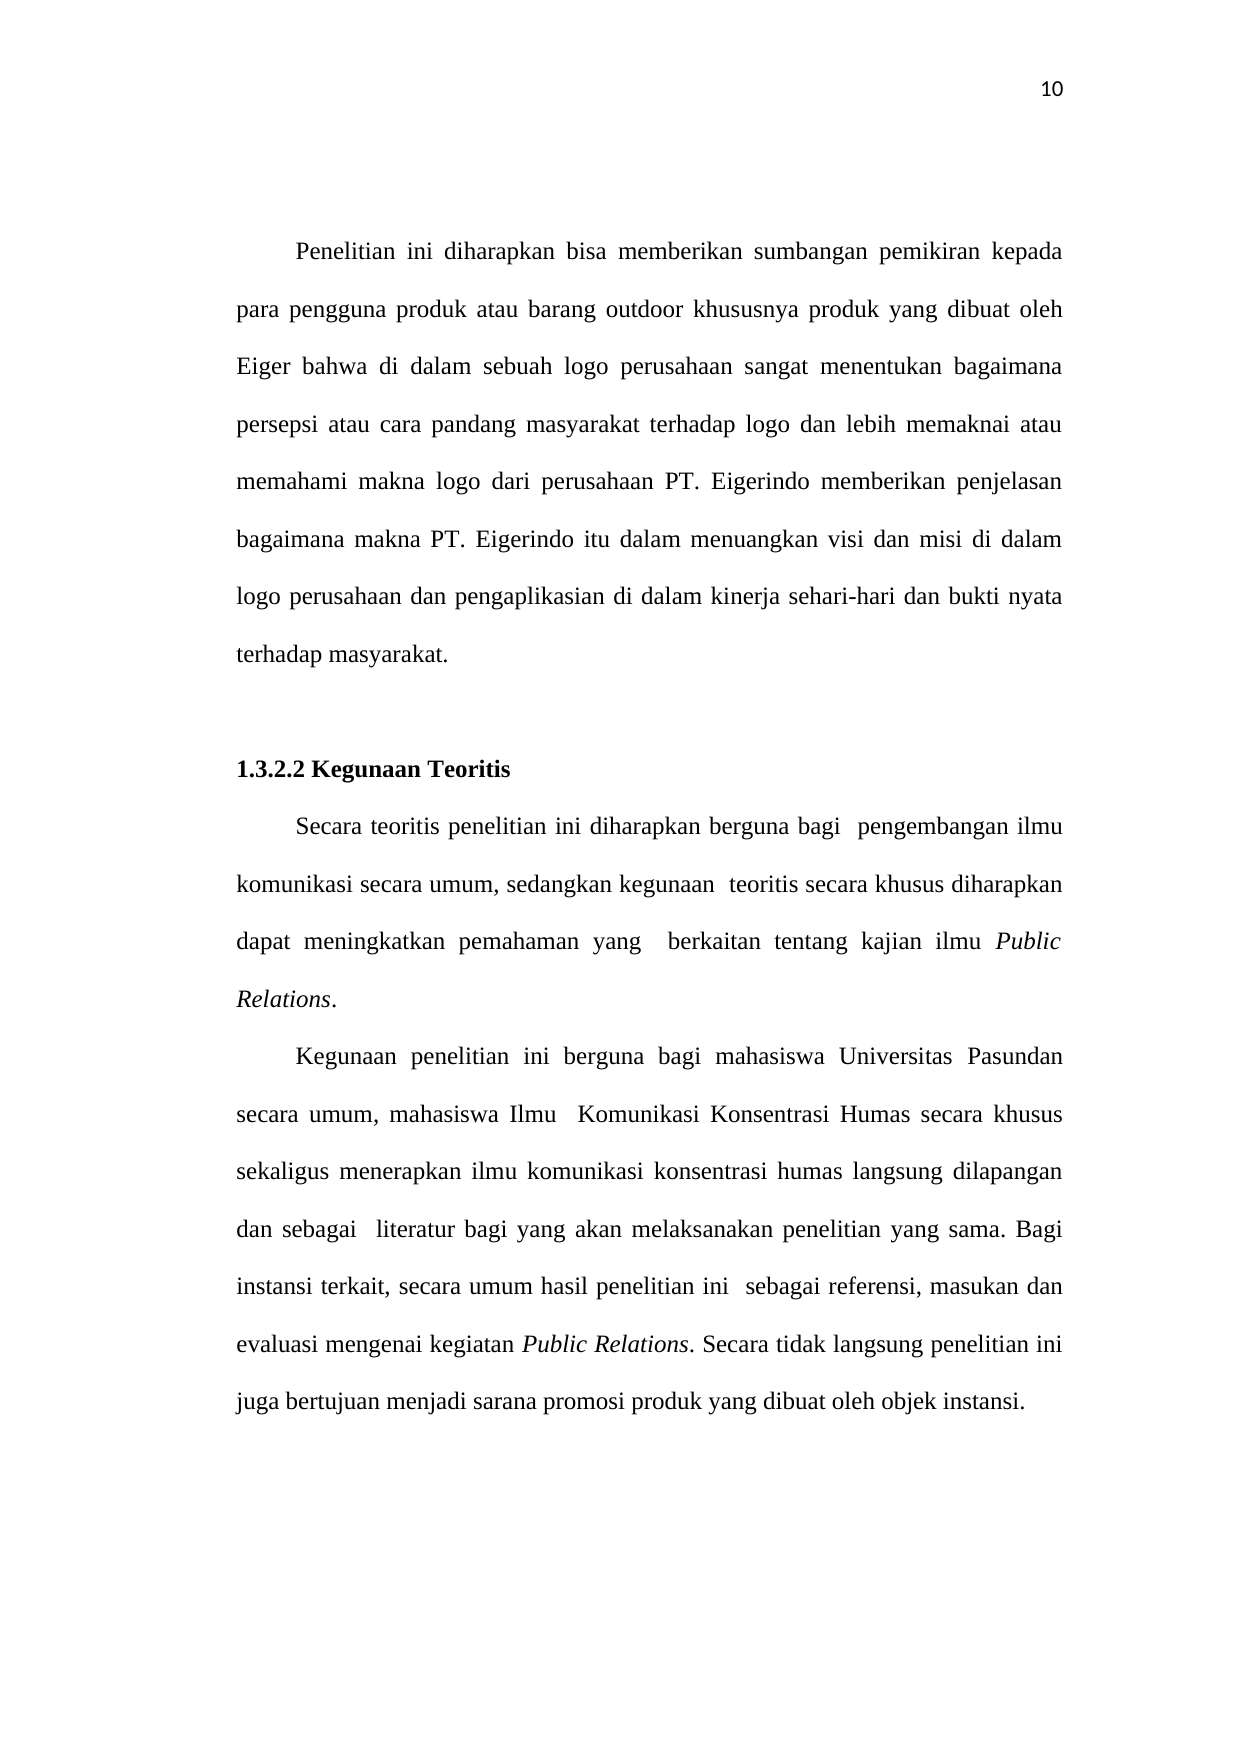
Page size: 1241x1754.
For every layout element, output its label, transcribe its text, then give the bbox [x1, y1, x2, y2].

text Secara teoritis penelitian ini diharapkan berguna bagi pengembangan ilmu komunikasi secara umum, sedangkan kegunaan teoritis secara khusus diharapkan dapat meningkatkan pemahaman yang berkaitan tentang kajian ilmu Public Relations. [236, 811, 1063, 1012]
text Kegunaan penelitian ini berguna bagi mahasiswa Universitas Pasundan secara umum, mahasiswa Ilmu Komunikasi Konsentrasi Humas secara khusus sekaligus menerapkan ilmu komunikasi konsentrasi humas langsung dilapangan dan sebagai literatur bagi yang akan melaksanakan penelitian yang sama. Bagi instansi terkait, secara umum hasil penelitian ini sebagai referensi, masukan dan evaluasi mengenai kegiatan Public Relations. Secara tidak langsung penelitian ini juga bertujuan menjadi sarana promosi produk yang dibuat oleh objek instansi. [236, 1041, 1063, 1415]
text Penelitian ini diharapkan bisa memberikan sumbangan pemikiran kepada para pengguna produk atau barang outdoor khususnya produk yang dibuat oleh Eiger bahwa di dalam sebuah logo perusahaan sangat menentukan bagaimana persepsi atau cara pandang masyarakat terhadap logo dan lebih memaknai atau memahami makna logo dari perusahaan PT. Eigerindo memberikan penjelasan bagaimana makna PT. Eigerindo itu dalam menuangkan visi dan misi di dalam logo perusahaan dan pengaplikasian di dalam kinerja sehari-hari dan bukti nyata terhadap masyarakat. [236, 236, 1063, 667]
text 1.3.2.2 Kegunaan Teoritis [236, 754, 1063, 782]
